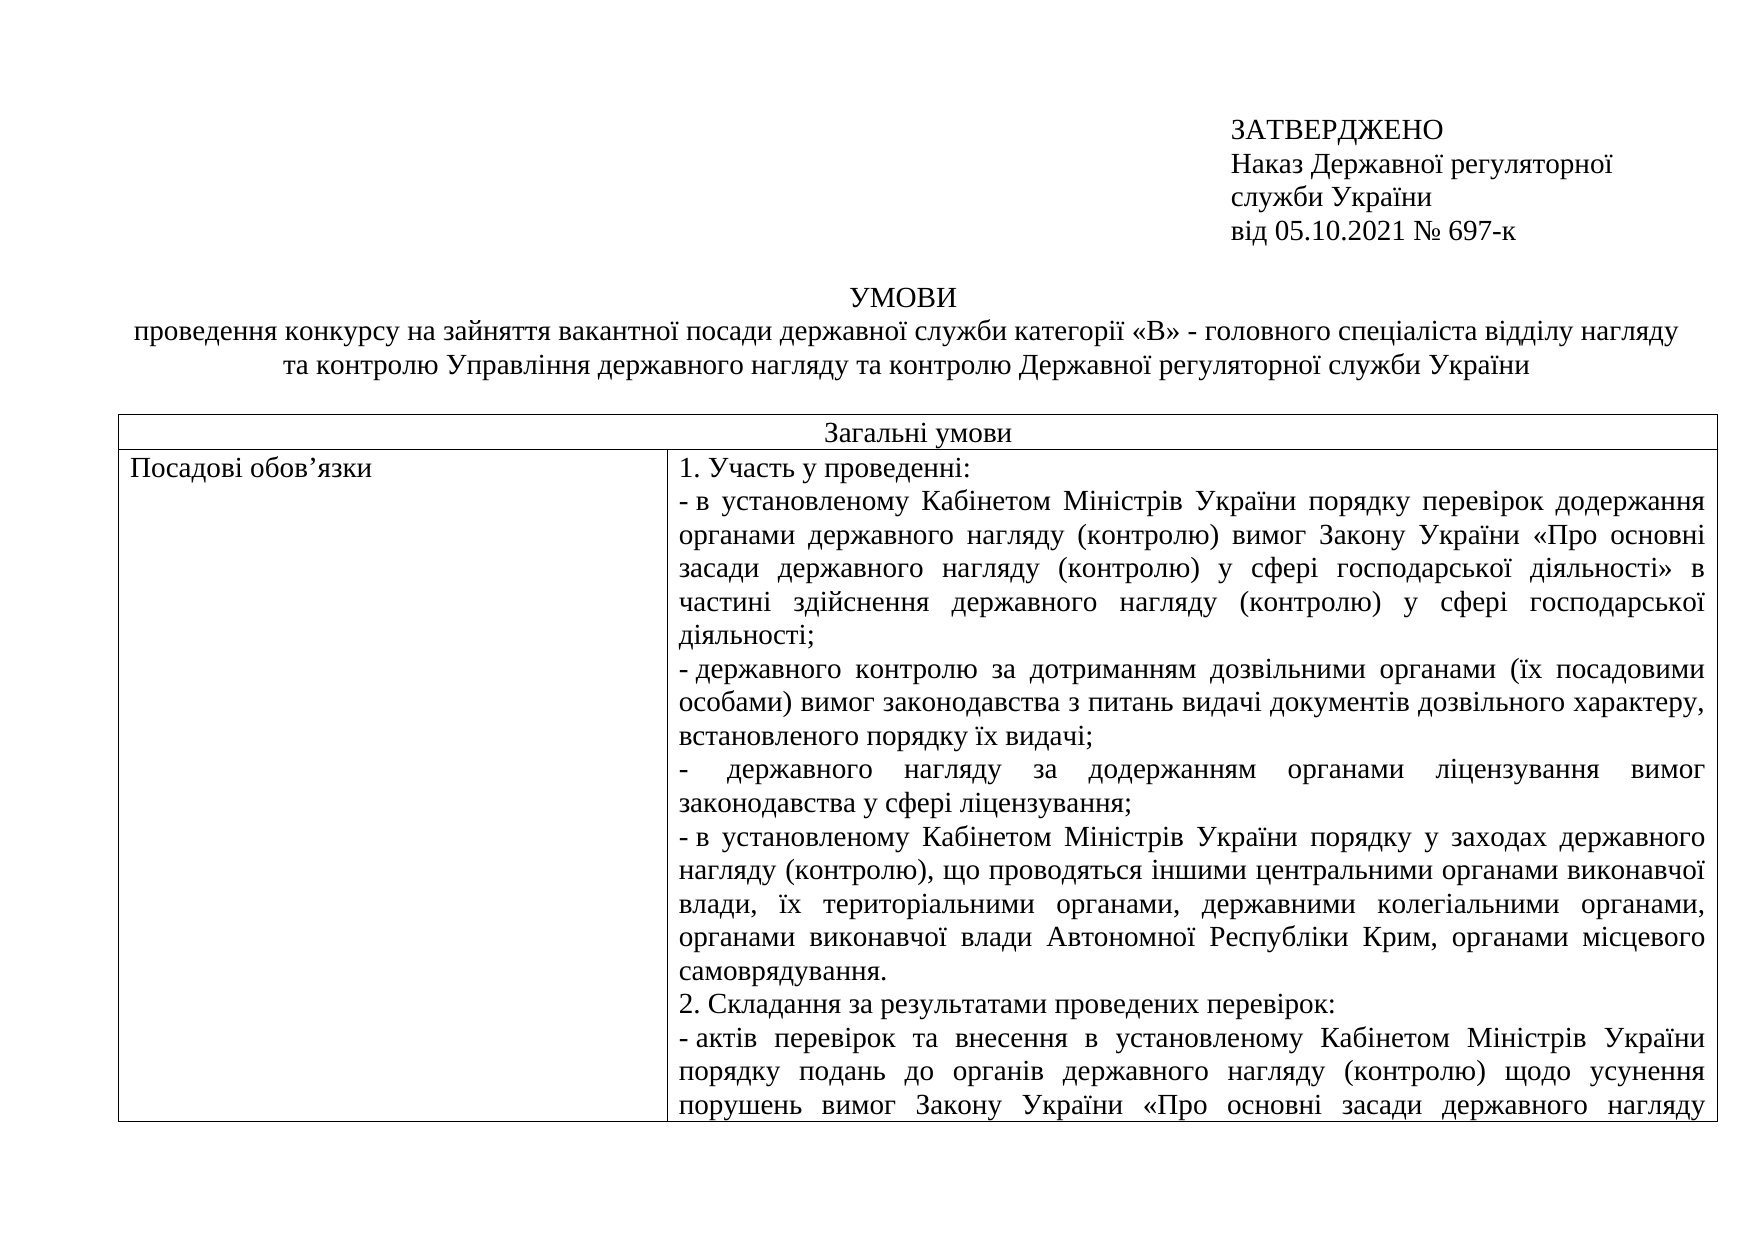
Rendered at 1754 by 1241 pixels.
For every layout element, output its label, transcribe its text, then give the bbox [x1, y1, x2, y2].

subtitle ЗАТВЕРДЖЕНО [1231, 112, 1695, 146]
table_header Загальні умови [119, 415, 1717, 449]
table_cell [668, 450, 1717, 1121]
table_cell Посадові обов’язки [119, 450, 667, 1121]
subtitle Наказ Державної регуляторної служби України [1231, 146, 1695, 213]
subtitle від 05.10.2021 № 697-к [1231, 213, 1695, 246]
text УМОВИ проведення конкурсу на зайняття вакантної посади державної служби категорії «В» - головного спеціаліста відділу нагляду та контролю Управління державного нагляду та контролю Державної регуляторної служби України [118, 280, 1695, 381]
